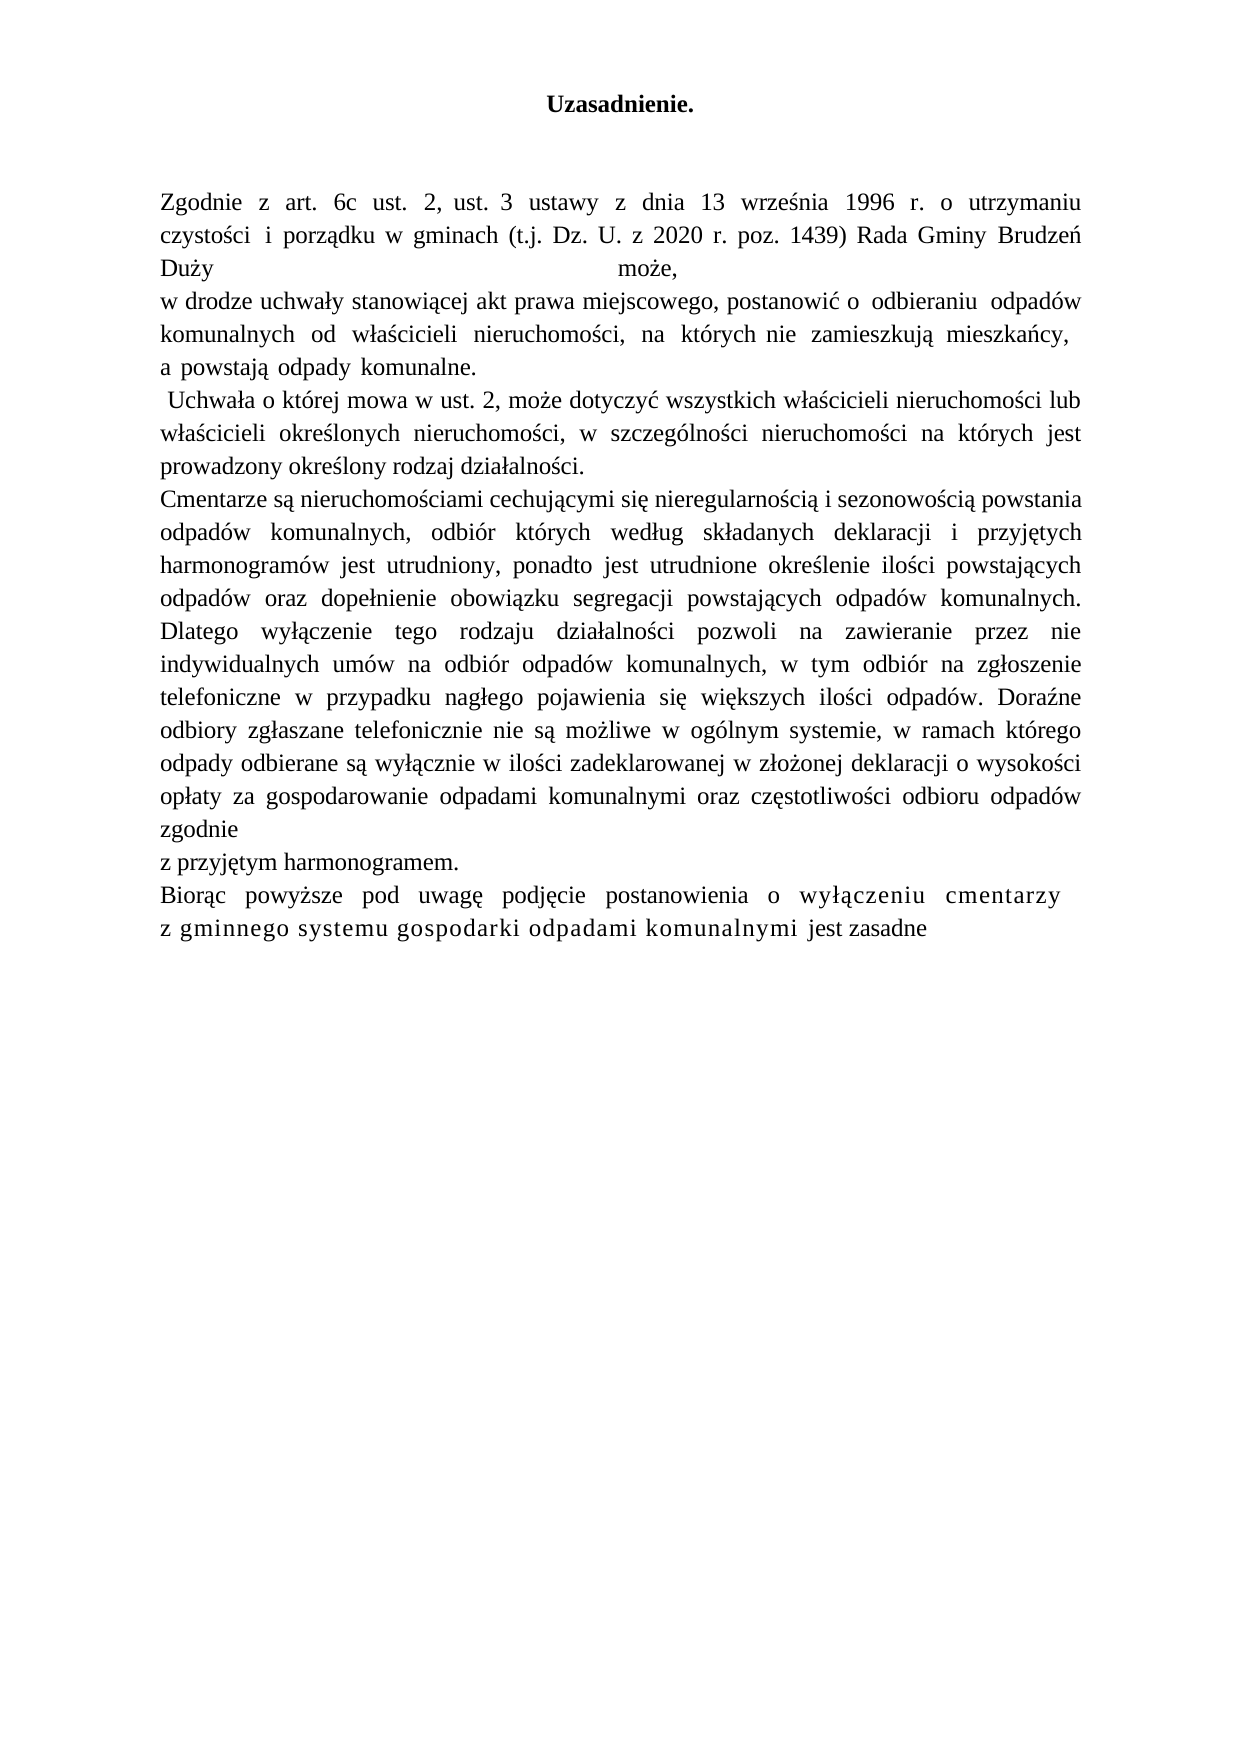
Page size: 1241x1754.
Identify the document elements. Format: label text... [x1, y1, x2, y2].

text Zgodnie z art. 6c ust. 2, ust. 3 ustawy z dnia 13 września 1996 r. o utrzymaniu czystości i porządku w gminach (t.j. Dz. U. z 2020 r. poz. 1439) Rada Gminy Brudzeń Duży może, w drodze uchwały stanowiącej akt prawa miejscowego, postanowić o odbieraniu odpadów komunalnych od właścicieli nieruchomości, na których nie zamieszkują mieszkańcy, a powstają odpady komunalne. [160, 187, 1082, 381]
text Cmentarze są nieruchomościami cechującymi się nieregularnością i sezonowością powstania odpadów komunalnych, odbiór których według składanych deklaracji i przyjętych harmonogramów jest utrudniony, ponadto jest utrudnione określenie ilości powstających odpadów oraz dopełnienie obowiązku segregacji powstających odpadów komunalnych. Dlatego wyłączenie tego rodzaju działalności pozwoli na zawieranie przez nie indywidualnych umów na odbiór odpadów komunalnych, w tym odbiór na zgłoszenie telefoniczne w przypadku nagłego pojawienia się większych ilości odpadów. Doraźne odbiory zgłaszane telefonicznie nie są możliwe w ogólnym systemie, w ramach którego odpady odbierane są wyłącznie w ilości zadeklarowanej w złożonej deklaracji o wysokości opłaty za gospodarowanie odpadami komunalnymi oraz częstotliwości odbioru odpadów zgodnie z przyjętym harmonogramem. [160, 484, 1082, 876]
text Uzasadnienie. [148, 89, 1093, 117]
text Biorąc powyższe pod uwagę podjęcie postanowienia o wyłączeniu cmentarzy z gminnego systemu gospodarki odpadami komunalnymi jest zasadne [160, 880, 1082, 942]
text Uchwała o której mowa w ust. 2, może dotyczyć wszystkich właścicieli nieruchomości lub właścicieli określonych nieruchomości, w szczególności nieruchomości na których jest prowadzony określony rodzaj działalności. [160, 385, 1082, 479]
